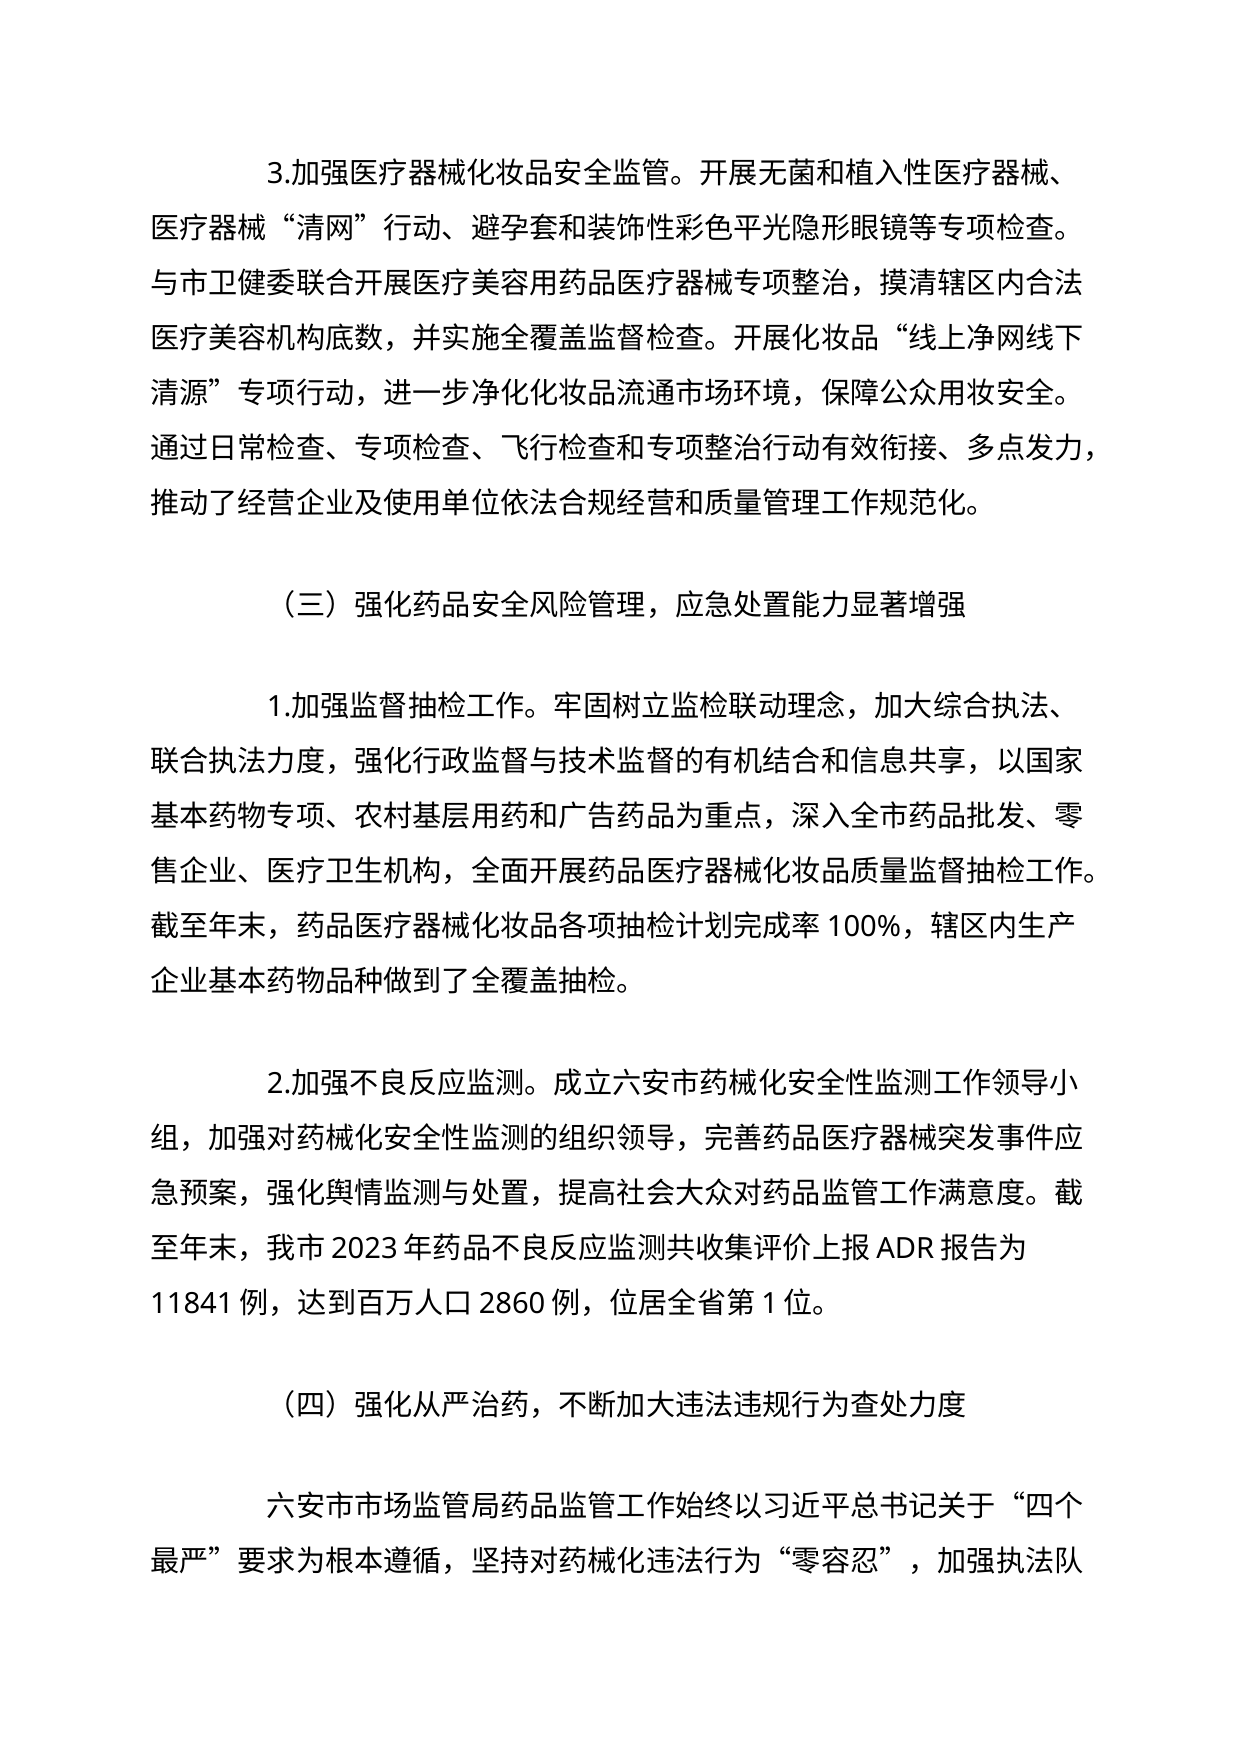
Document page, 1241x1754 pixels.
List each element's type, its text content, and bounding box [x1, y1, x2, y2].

text 2.加强不良反应监测。成立六安市药械化安全性监测工作领导小组，加强对药械化安全性监测的组织领导，完善药品医疗器械突发事件应急预案，强化舆情监测与处置，提高社会大众对药品监管工作满意度。截至年末，我市2023年药品不良反应监测共收集评价上报ADR报告为11841例，达到百万人口2860例，位居全省第1位。 [150, 1059, 1090, 1322]
text 3.加强医疗器械化妆品安全监管。开展无菌和植入性医疗器械、医疗器械“清网”行动、避孕套和装饰性彩色平光隐形眼镜等专项检查。与市卫健委联合开展医疗美容用药品医疗器械专项整治，摸清辖区内合法医疗美容机构底数，并实施全覆盖监督检查。开展化妆品“线上净网线下清源”专项行动，进一步净化化妆品流通市场环境，保障公众用妆安全。通过日常检查、专项检查、飞行检查和专项整治行动有效衔接、多点发力，推动了经营企业及使用单位依法合规经营和质量管理工作规范化。 [150, 150, 1090, 522]
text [150, 1483, 1090, 1580]
text （四）强化从严治药，不断加大违法违规行为查处力度 [150, 1381, 1090, 1423]
text 1.加强监督抽检工作。牢固树立监检联动理念，加大综合执法、联合执法力度，强化行政监督与技术监督的有机结合和信息共享，以国家基本药物专项、农村基层用药和广告药品为重点，深入全市药品批发、零售企业、医疗卫生机构，全面开展药品医疗器械化妆品质量监督抽检工作。截至年末，药品医疗器械化妆品各项抽检计划完成率100%，辖区内生产企业基本药物品种做到了全覆盖抽检。 [150, 683, 1090, 1000]
text （三）强化药品安全风险管理，应急处置能力显著增强 [150, 581, 1090, 623]
